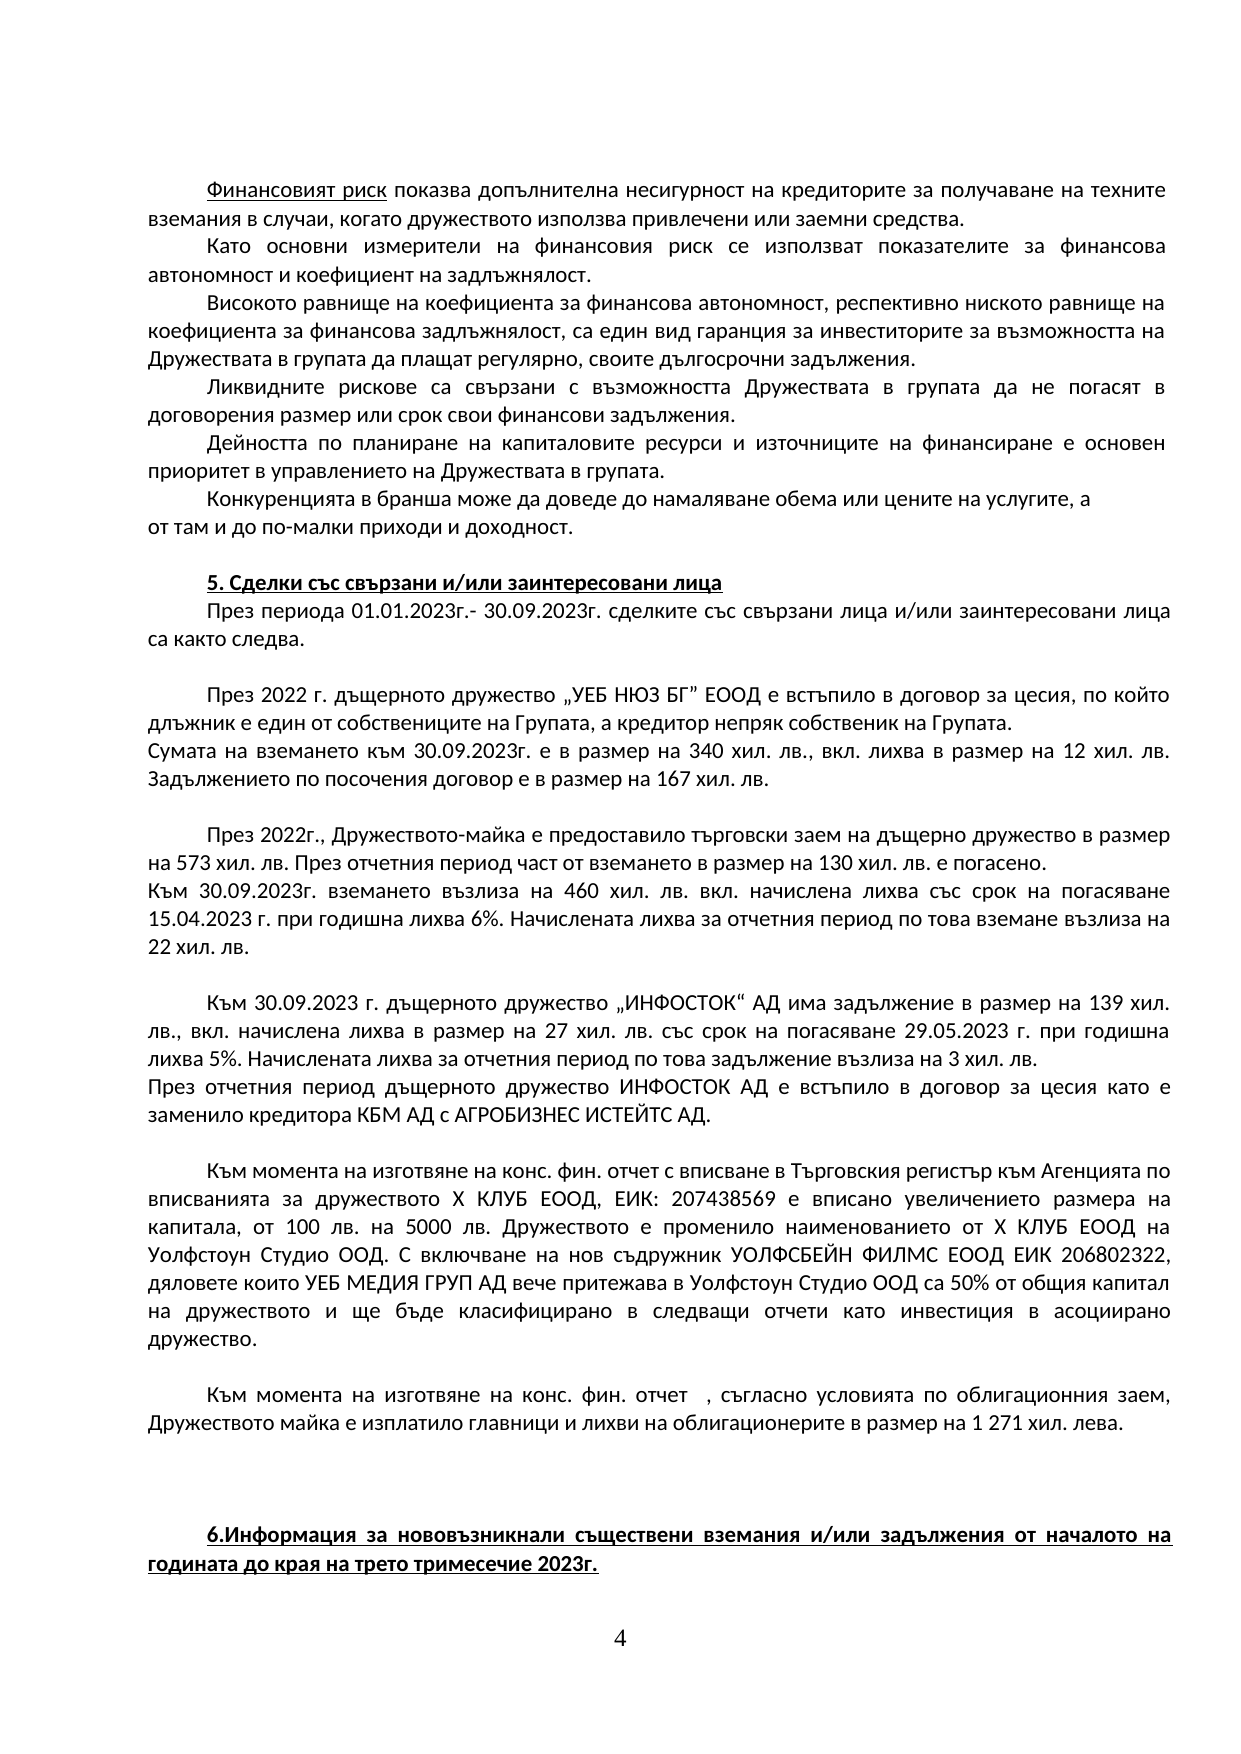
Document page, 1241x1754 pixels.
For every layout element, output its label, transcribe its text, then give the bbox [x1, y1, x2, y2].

text 6.Информация за нововъзникнали съществени вземания и/или задължения от началото на годината до края на трето тримесечие 2023г. [148, 1521, 1172, 1577]
text През периода 01.01.2023г.- 30.09.2023г. сделките със свързани лица и/или заинтересовани лица са както следва. [148, 596, 1172, 652]
text През 2022г., Дружеството-майка е предоставило търговски заем на дъщерно дружество в размер на 573 хил. лв. През отчетния период част от вземането в размер на 130 хил. лв. е погасено. [148, 820, 1172, 876]
text Към момента на изготвяне на конс. фин. отчет , съгласно условията по облигационния заем, Дружеството майка е изплатило главници и лихви на облигационерите в размер на 1 271 хил. лева. [148, 1381, 1172, 1437]
text Сумата на вземането към 30.09.2023г. е в размер на 340 хил. лв., вкл. лихва в размер на 12 хил. лв. Задължението по посочения договор е в размер на 167 хил. лв. [148, 736, 1172, 792]
text Към 30.09.2023 г. дъщерното дружество „ИНФОСТОК“ АД има задължение в размер на 139 хил. лв., вкл. начислена лихва в размер на 27 хил. лв. със срок на погасяване 29.05.2023 г. при годишна лихва 5%. Начислената лихва за отчетния период по това задължение възлиза на 3 хил. лв. [148, 988, 1172, 1072]
text 5. Сделки със свързани и/или заинтересовани лица [148, 568, 1093, 596]
text Към момента на изготвяне на конс. фин. отчет с вписване в Търговския регистър към Агенцията по вписванията за дружеството Х КЛУБ ЕООД, ЕИК: 207438569 е вписано увеличението размера на капитала, от 100 лв. на 5000 лв. Дружеството е променило наименованието от Х КЛУБ ЕООД на Уолфстоун Студио ООД. С включване на нов съдружник УОЛФСБЕЙН ФИЛМС ЕООД ЕИК 206802322, дяловете които УЕБ МЕДИЯ ГРУП АД вече притежава в Уолфстоун Студио ООД са 50% от общия капитал на дружеството и ще бъде класифицирано в следващи отчети като инвестиция в асоциирано дружество. [148, 1156, 1172, 1352]
text Към 30.09.2023г. вземането възлиза на 460 хил. лв. вкл. начислена лихва със срок на погасяване 15.04.2023 г. при годишна лихва 6%. Начислената лихва за отчетния период по това вземане възлиза на 22 хил. лв. [148, 876, 1172, 960]
text Дейността по планиране на капиталовите ресурси и източниците на финансиране е основен приоритет в управлението на Дружествата в групата. [148, 428, 1167, 484]
text През 2022 г. дъщерното дружество „УЕБ НЮЗ БГ” ЕООД е встъпило в договор за цесия, по който длъжник е един от собствениците на Групата, а кредитор непряк собственик на Групата. [148, 680, 1172, 736]
text Ликвидните рискове са свързани с възможността Дружествата в групата да не погасят в договорения размер или срок свои финансови задължения. [148, 372, 1167, 428]
text През отчетния период дъщерното дружество ИНФОСТОК АД е встъпило в договор за цесия като е заменило кредитора КБМ АД с АГРОБИЗНЕС ИСТЕЙТС АД. [148, 1072, 1172, 1128]
text Високото равнище на коефициента за финансова автономност, респективно ниското равнище на коефициента за финансова задлъжнялост, са един вид гаранция за инвеститорите за възможността на Дружествата в групата да плащат регулярно, своите дългосрочни задължения. [148, 288, 1167, 372]
text Финансовият риск показва допълнителна несигурност на кредиторите за получаване на техните вземания в случаи, когато дружеството използва привлечени или заемни средства. [148, 176, 1167, 232]
text Конкуренцията в бранша може да доведе до намаляване обема или цените на услугите, а от там и до по-малки приходи и доходност. [148, 484, 1093, 540]
text Като основни измерители на финансовия риск се използват показателите за финансова автономност и коефициент на задлъжнялост. [148, 232, 1167, 288]
